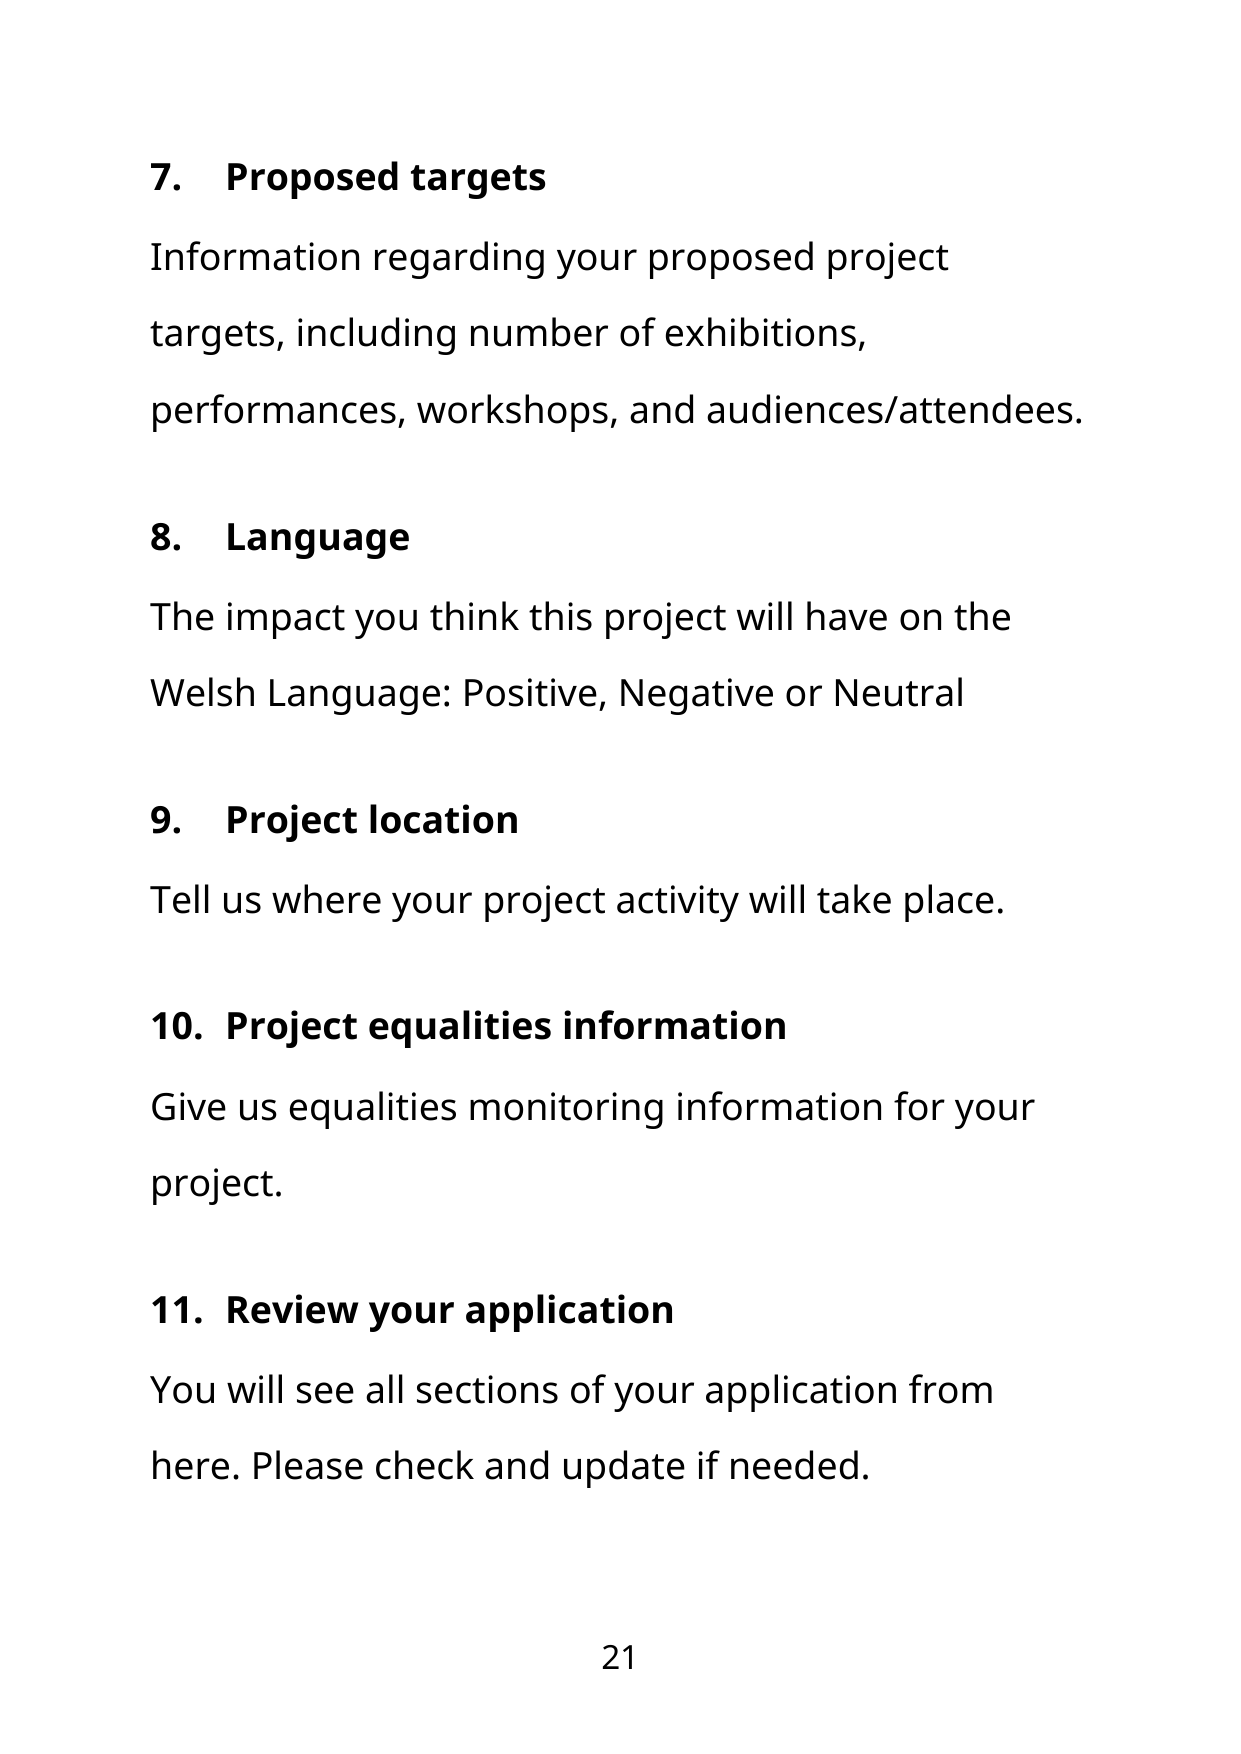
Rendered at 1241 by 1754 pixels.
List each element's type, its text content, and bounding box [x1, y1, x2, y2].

subtitle 7. Proposed targets [150, 150, 1090, 201]
subtitle 9. Project location [150, 793, 1090, 844]
text You will see all sections of your application from here. Please check and update if needed. [150, 1363, 1090, 1491]
text The impact you think this project will have on the Welsh Language: Positive, Negative or Neutral [150, 590, 1090, 717]
text Information regarding your proposed project targets, including number of exhibitions, performances, workshops, and audiences/attendees. [150, 230, 1090, 434]
text Tell us where your project activity will take place. [150, 873, 1090, 924]
subtitle 10. Project equalities information [150, 1000, 1090, 1051]
subtitle 11. Review your application [150, 1283, 1090, 1334]
text Give us equalities monitoring information for your project. [150, 1080, 1090, 1207]
subtitle 8. Language [150, 510, 1090, 561]
